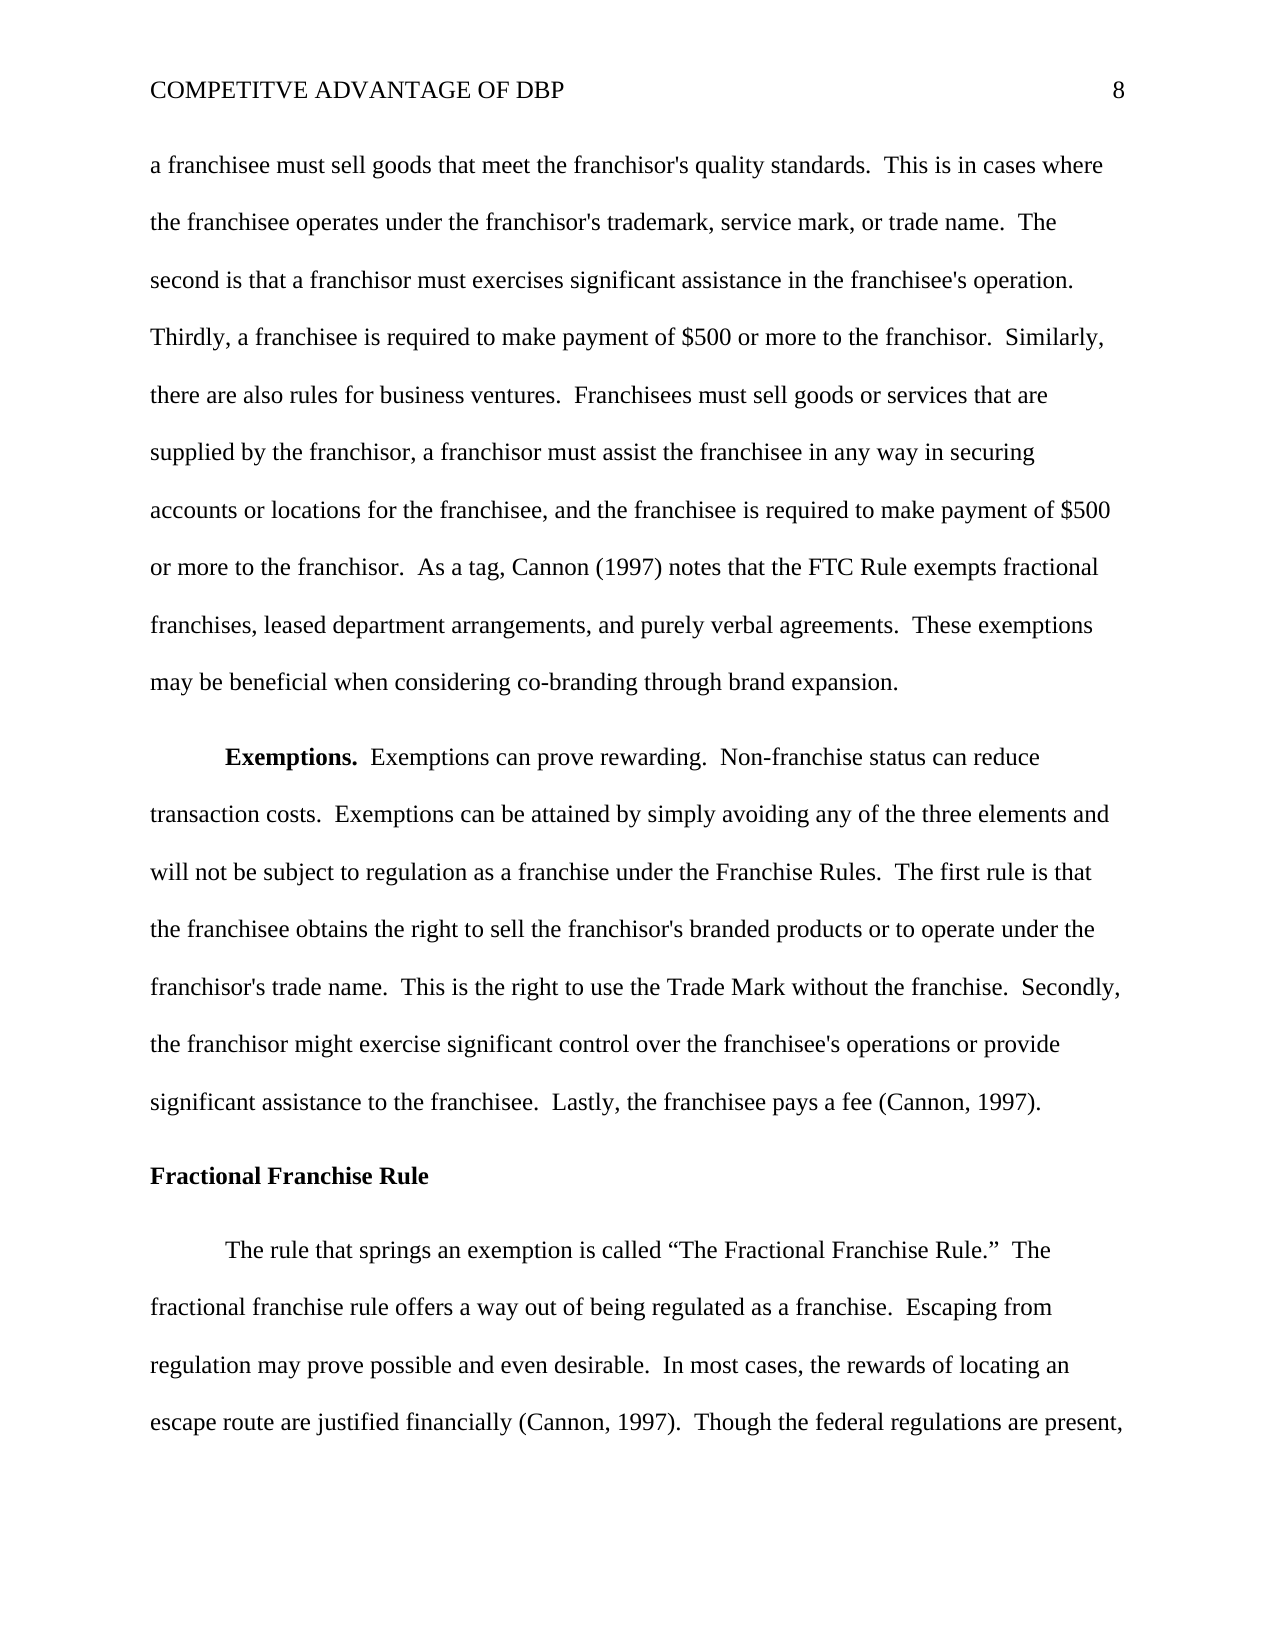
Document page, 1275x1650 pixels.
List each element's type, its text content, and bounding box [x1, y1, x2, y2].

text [150, 150, 1125, 696]
text Fractional Franchise Rule [150, 1161, 1125, 1189]
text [150, 1235, 1125, 1436]
text Exemptions. Exemptions can prove rewarding. Non-franchise status can reduce transaction costs. Exemptions can be attained by simply avoiding any of the three elements and will not be subject to regulation as a franchise under the Franchise Rules. The first rule is that the franchisee obtains the right to sell the franchisor's branded products or to operate under the franchisor's trade name. This is the right to use the Trade Mark without the franchise. Secondly, the franchisor might exercise significant control over the franchisee's operations or provide significant assistance to the franchisee. Lastly, the franchisee pays a fee (Cannon, 1997). [150, 742, 1125, 1115]
